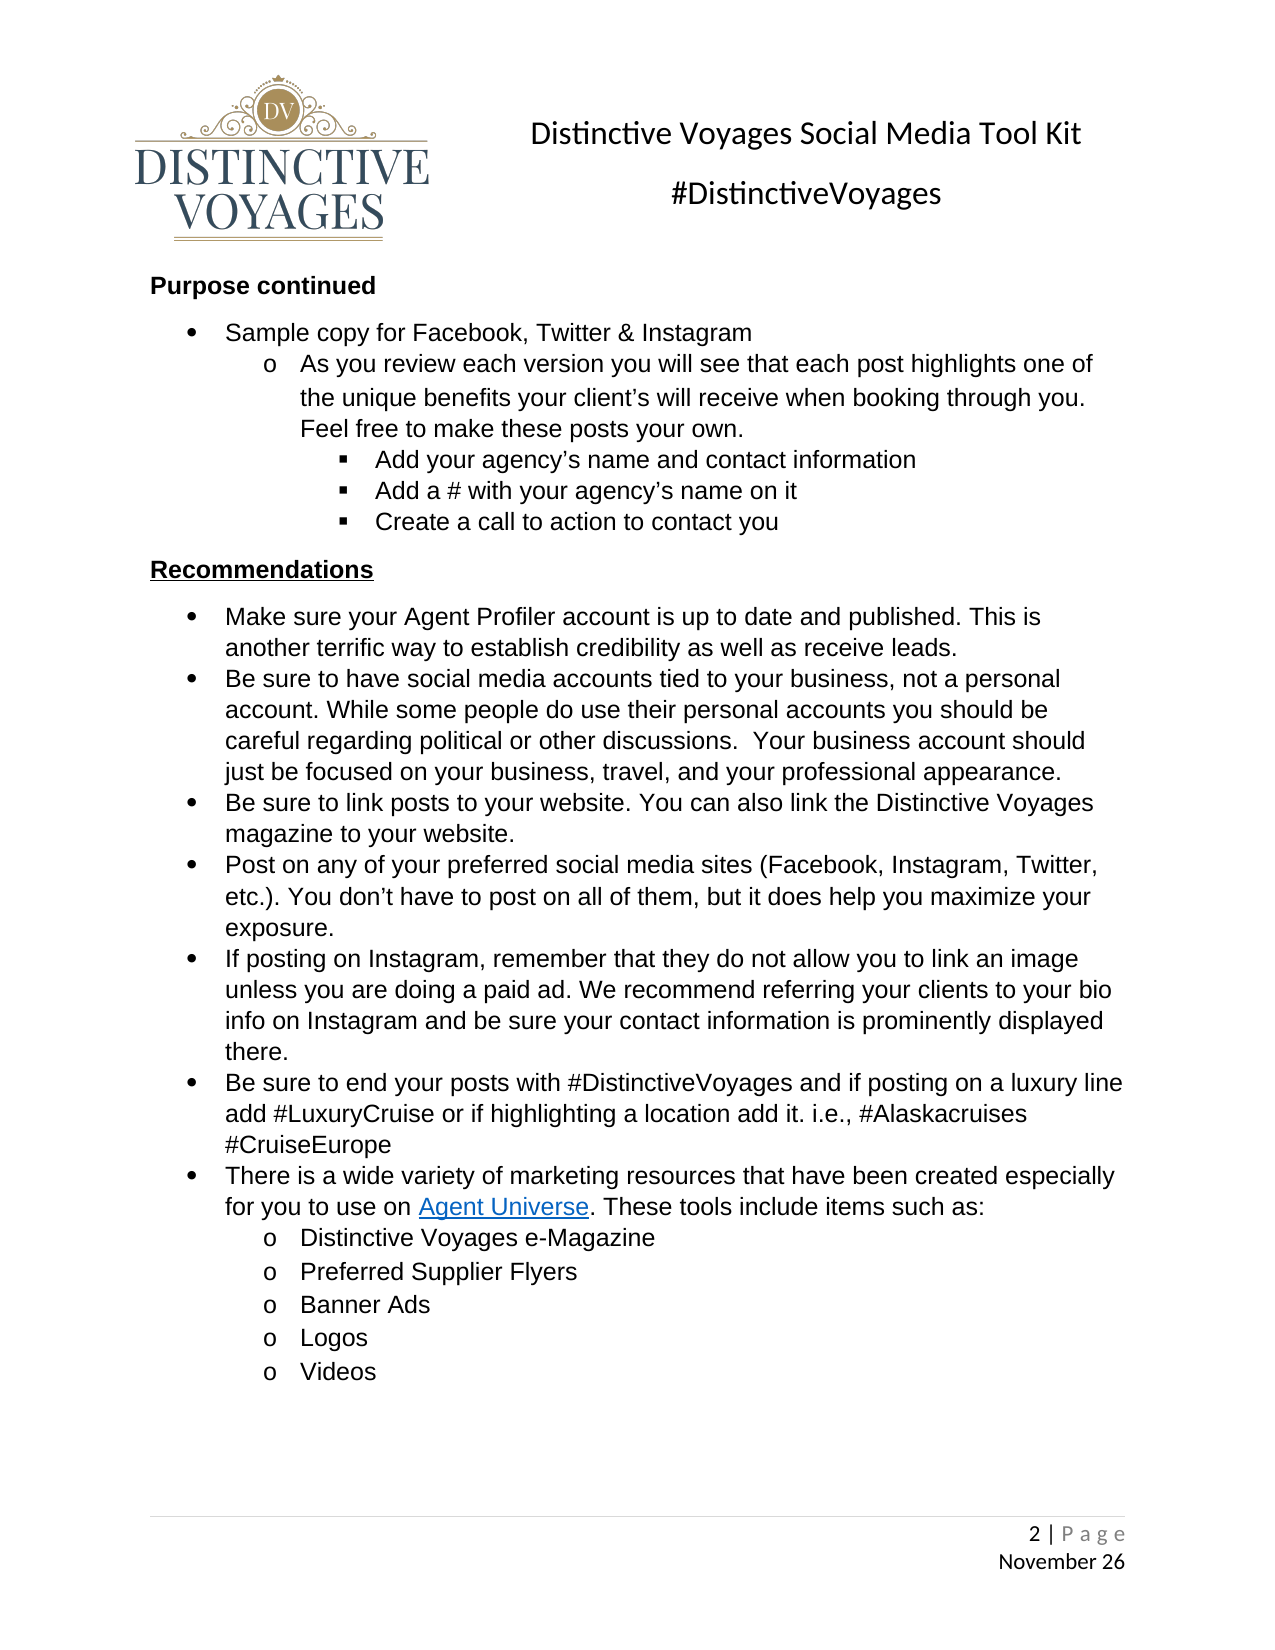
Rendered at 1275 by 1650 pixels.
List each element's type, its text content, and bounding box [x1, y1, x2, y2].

list Add a # with your agency’s name on it [337, 476, 1125, 505]
list Banner Ads [262, 1290, 1125, 1321]
list Be sure to end your posts with #DistinctiveVoyages and if posting on a luxury line add #LuxuryCruise or if highlighting a location add it. i.e., #Alaskacruises #CruiseEurope [187, 1068, 1125, 1159]
text Purpose continued [150, 271, 1125, 300]
list Post on any of your preferred social media sites (Facebook, Instagram, Twitter, etc.). You don’t have to post on all of them, but it does help you maximize your exposure. [187, 851, 1125, 941]
list Create a call to action to contact you [337, 507, 1125, 536]
list Make sure your Agent Profiler account is up to date and published. This is another terrific way to establish credibility as well as receive leads. [187, 602, 1125, 662]
list Sample copy for Facebook, Twitter & Instagram [187, 318, 1125, 347]
list There is a wide variety of marketing resources that have been created especially for you to use on Agent Universe. These tools include items such as: [187, 1161, 1125, 1221]
list As you review each version you will see that each post highlights one of the unique benefits your client’s will receive when booking through you. Feel free to make these posts your own. [262, 349, 1125, 442]
picture [132, 67, 430, 241]
list Be sure to have social media accounts tied to your business, not a personal account. While some people do use their personal accounts you should be careful regarding political or other discussions. Your business account should just be focused on your business, travel, and your professional appearance. [187, 664, 1125, 786]
list Distinctive Voyages e-Magazine [262, 1223, 1125, 1254]
list Add your agency’s name and contact information [337, 445, 1125, 473]
list Be sure to link posts to your website. You can also link the Distinctive Voyages magazine to your website. [187, 788, 1125, 848]
list If posting on Instagram, remember that they do not allow you to link an image unless you are doing a paid ad. We recommend referring your clients to your bio info on Instagram and be sure your contact information is prominently displayed there. [187, 944, 1125, 1066]
text Recommendations [150, 555, 1125, 583]
list Preferred Supplier Flyers [262, 1257, 1125, 1288]
list Videos [262, 1357, 1125, 1388]
list Logos [262, 1323, 1125, 1354]
